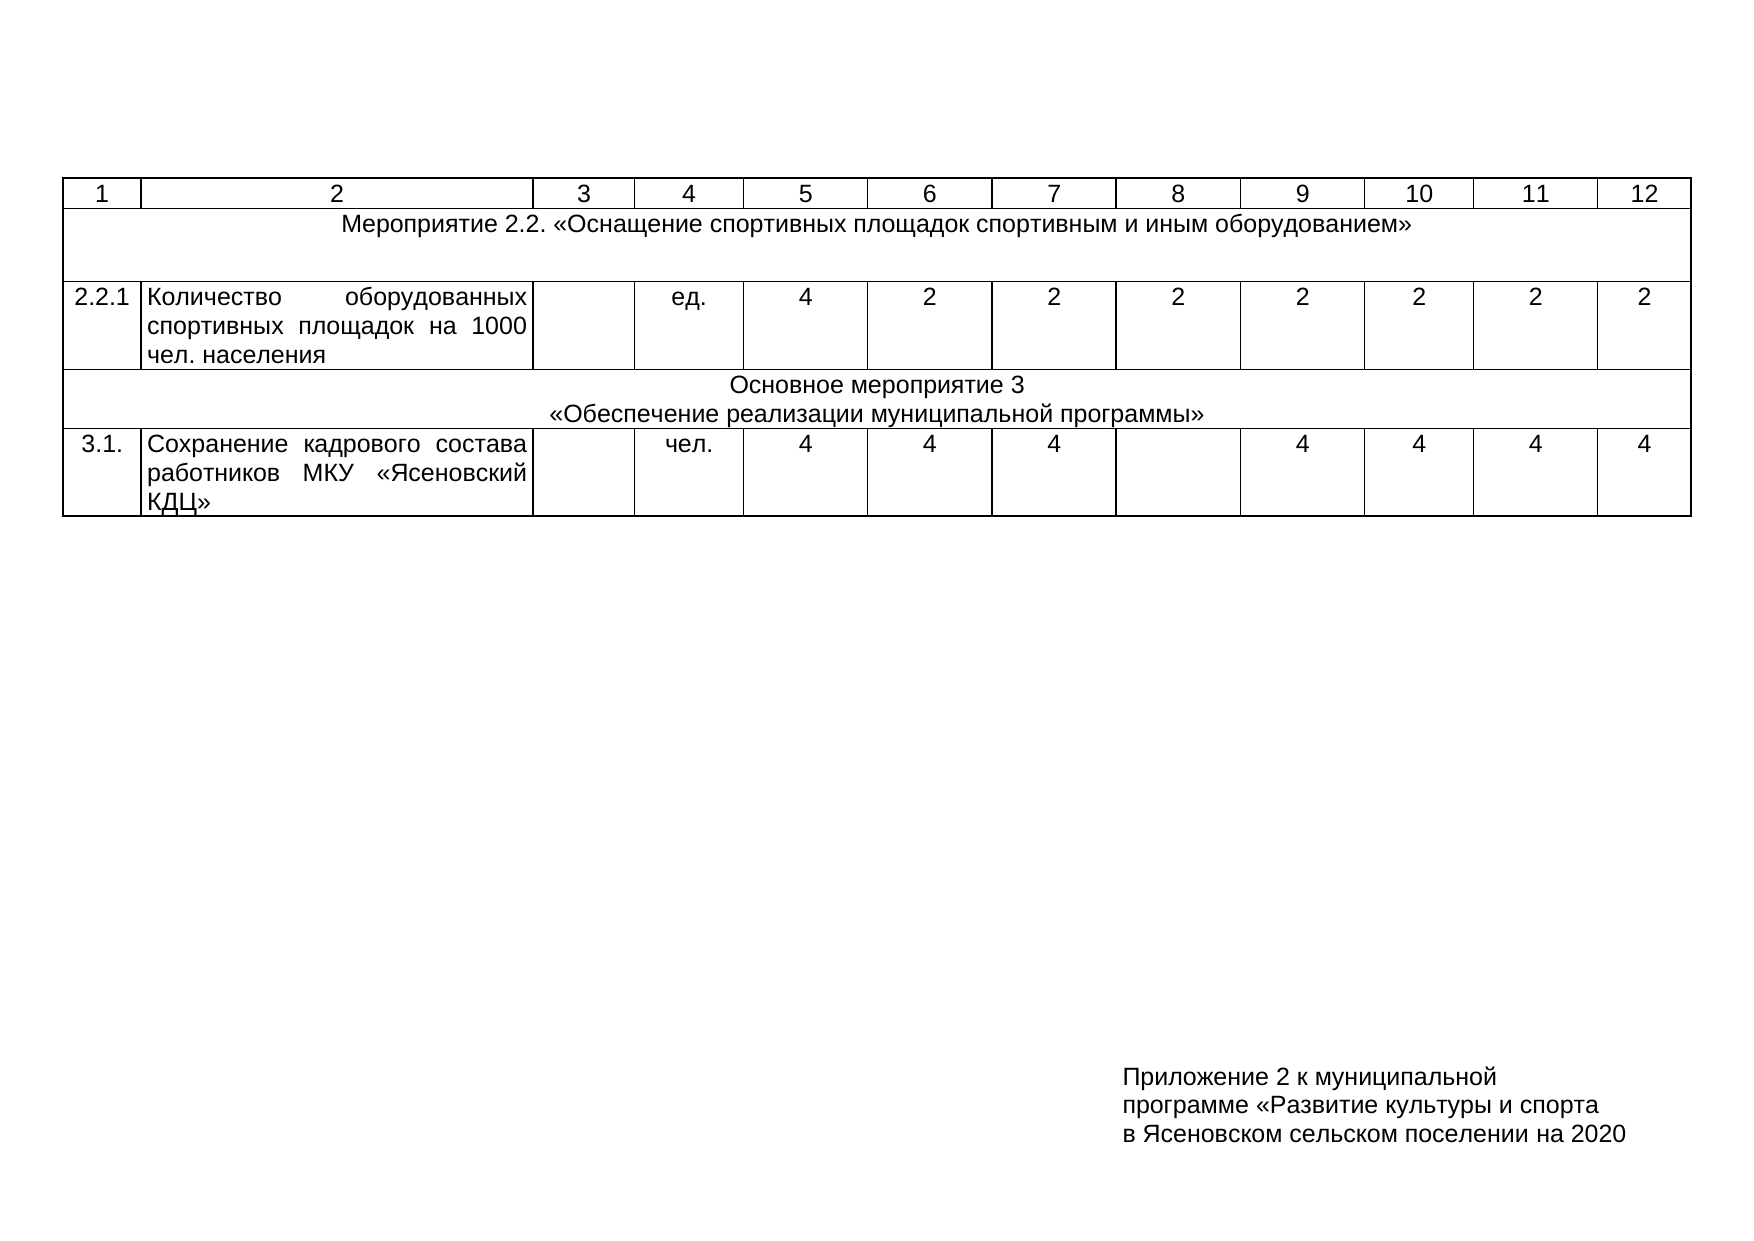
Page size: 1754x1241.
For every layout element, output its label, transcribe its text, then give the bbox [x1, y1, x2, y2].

table_cell 3.1. [64, 429, 140, 515]
table_cell 4 [1474, 429, 1597, 515]
table_header 4 [635, 179, 743, 207]
table_header 7 [993, 179, 1115, 207]
table_cell [1117, 429, 1240, 515]
table_cell 2 [1598, 282, 1690, 368]
table_cell 4 [1598, 429, 1690, 515]
table_cell Мероприятие 2.2. «Оснащение спортивных площадок спортивным и иным оборудованием» [64, 209, 1690, 281]
table_cell 2 [993, 282, 1115, 368]
table_header 6 [868, 179, 991, 207]
table_cell 4 [868, 429, 991, 515]
table_cell Сохранение кадрового состава работников МКУ «Ясеновский КДЦ» [142, 429, 532, 515]
table_cell ед. [635, 282, 743, 368]
table_cell 4 [744, 282, 867, 368]
table_header 12 [1598, 179, 1690, 207]
table_cell 2 [1117, 282, 1240, 368]
table_header 1 [64, 179, 140, 207]
table_cell 2 [868, 282, 991, 368]
table_cell 2 [1365, 282, 1473, 368]
table_cell 4 [1241, 429, 1364, 515]
table_cell [534, 282, 634, 368]
table_header 5 [744, 179, 867, 207]
table_cell Количество оборудованных спортивных площадок на 1000 чел. населения [142, 282, 532, 368]
table_cell чел. [635, 429, 743, 515]
table_cell 2 [1474, 282, 1597, 368]
table_header 2 [142, 179, 532, 207]
table_header 10 [1365, 179, 1473, 207]
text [1122, 1062, 1636, 1148]
table_cell [534, 429, 634, 515]
table_header 9 [1241, 179, 1364, 207]
table_cell 2 [1241, 282, 1364, 368]
table_cell Основное мероприятие 3 «Обеспечение реализации муниципальной программы» [64, 370, 1690, 428]
table_cell 2.2.1 [64, 282, 140, 368]
table_header 8 [1117, 179, 1240, 207]
table_cell 4 [744, 429, 867, 515]
table_header 11 [1474, 179, 1597, 207]
table_cell 4 [993, 429, 1115, 515]
table_cell 4 [1365, 429, 1473, 515]
table_header 3 [534, 179, 634, 207]
